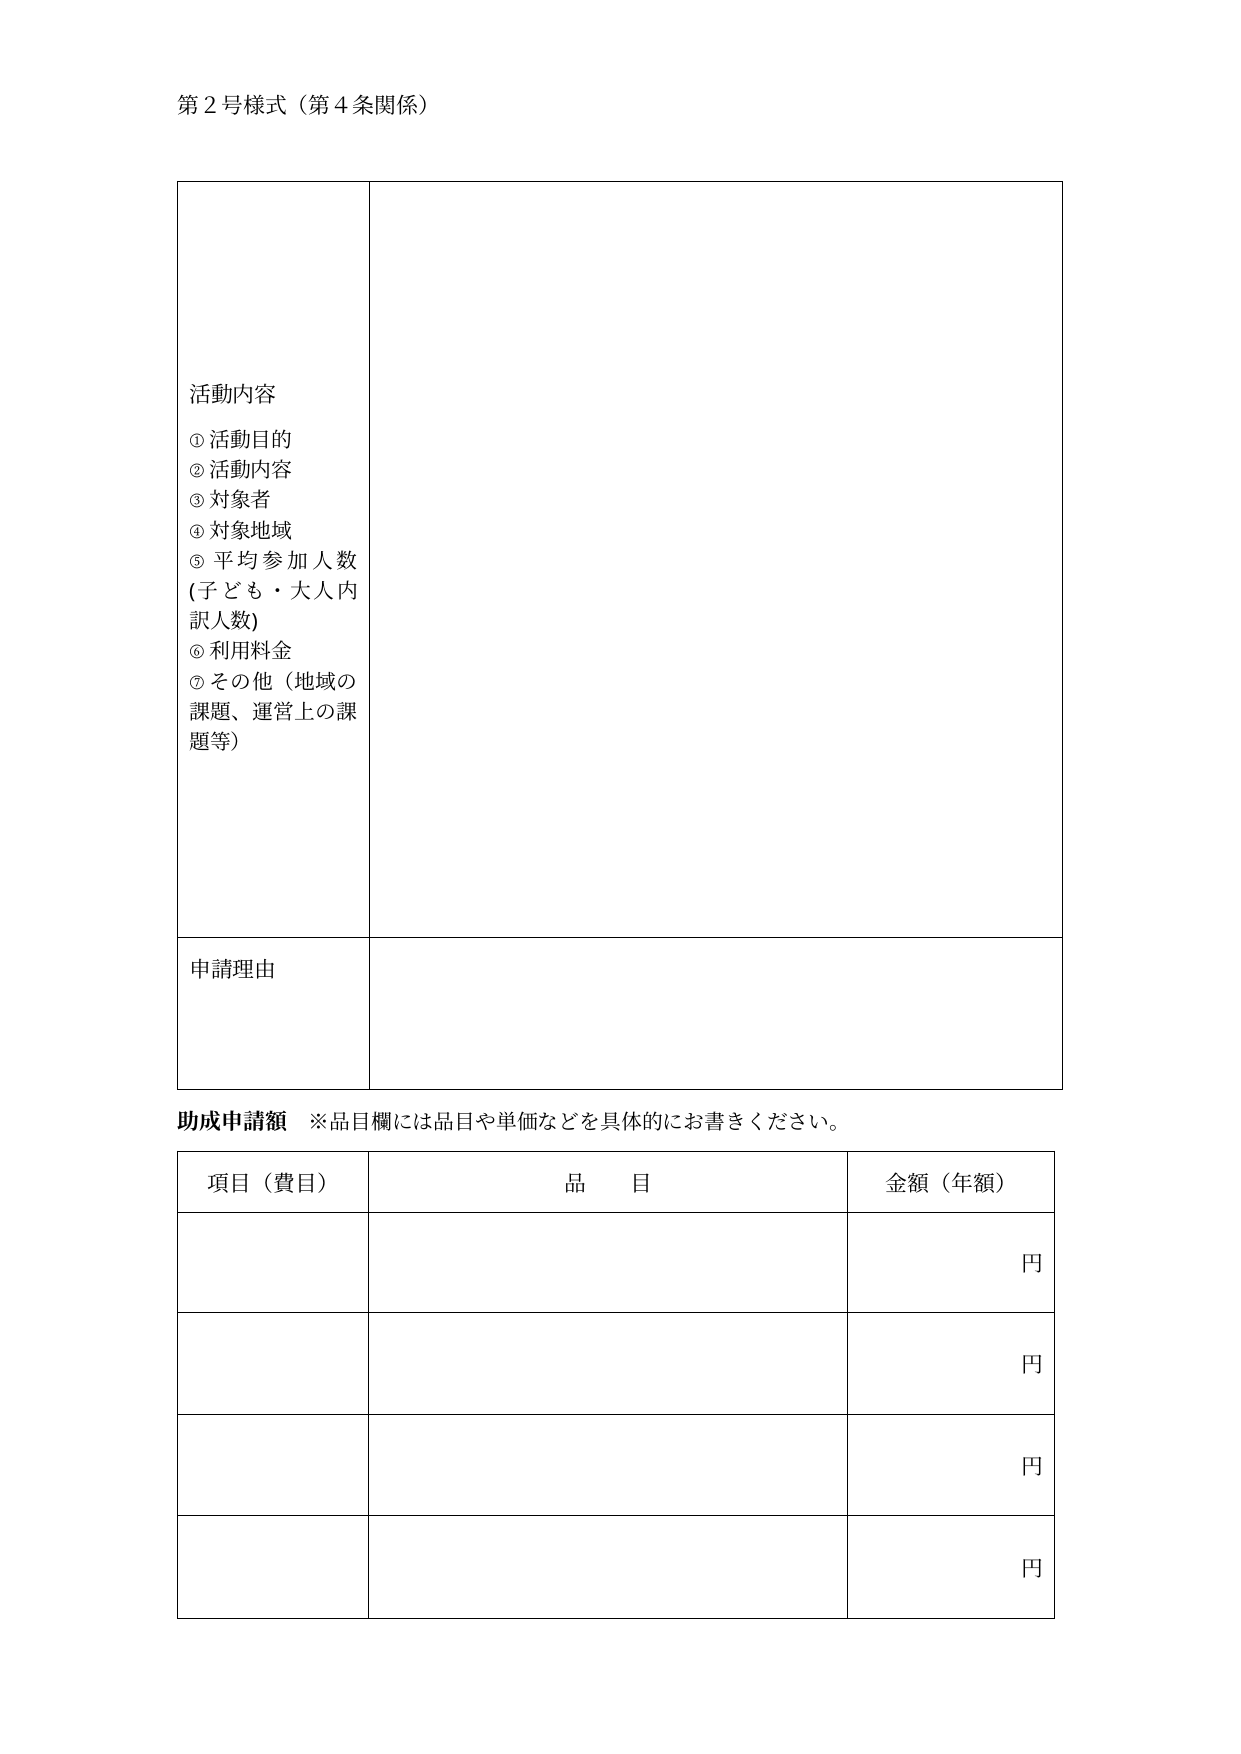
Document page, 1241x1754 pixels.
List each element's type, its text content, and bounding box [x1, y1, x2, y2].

table_cell [370, 938, 1062, 1089]
table_cell [369, 1516, 847, 1618]
table_cell [369, 1415, 847, 1515]
table_cell [178, 1516, 368, 1618]
table_cell [369, 1213, 847, 1312]
table_cell [178, 1415, 368, 1515]
table_header 品 目 [369, 1152, 847, 1212]
table_cell 申請理由 [178, 938, 369, 1089]
table_cell [178, 1313, 368, 1414]
text 助成申請額 ※品目欄には品目や単価などを具体的にお書きください。 [177, 1090, 1063, 1151]
table_cell [178, 1213, 368, 1312]
table_cell 円 [848, 1313, 1054, 1414]
table_cell [369, 1313, 847, 1414]
table_cell 円 [848, 1213, 1054, 1312]
table_cell 円 [848, 1415, 1054, 1515]
table_cell 活動内容 ①活動目的 ②活動内容 ③対象者 ④対象地域 ⑤平均参加人数(子ども・大人内訳人数) ⑥利用料金 ⑦その他（地域の課題、運営上の課題等） [178, 182, 369, 937]
table_cell 円 [848, 1516, 1054, 1618]
table_cell [370, 182, 1062, 937]
table_header 金額（年額） [848, 1152, 1054, 1212]
table_header 項目（費目） [178, 1152, 368, 1212]
